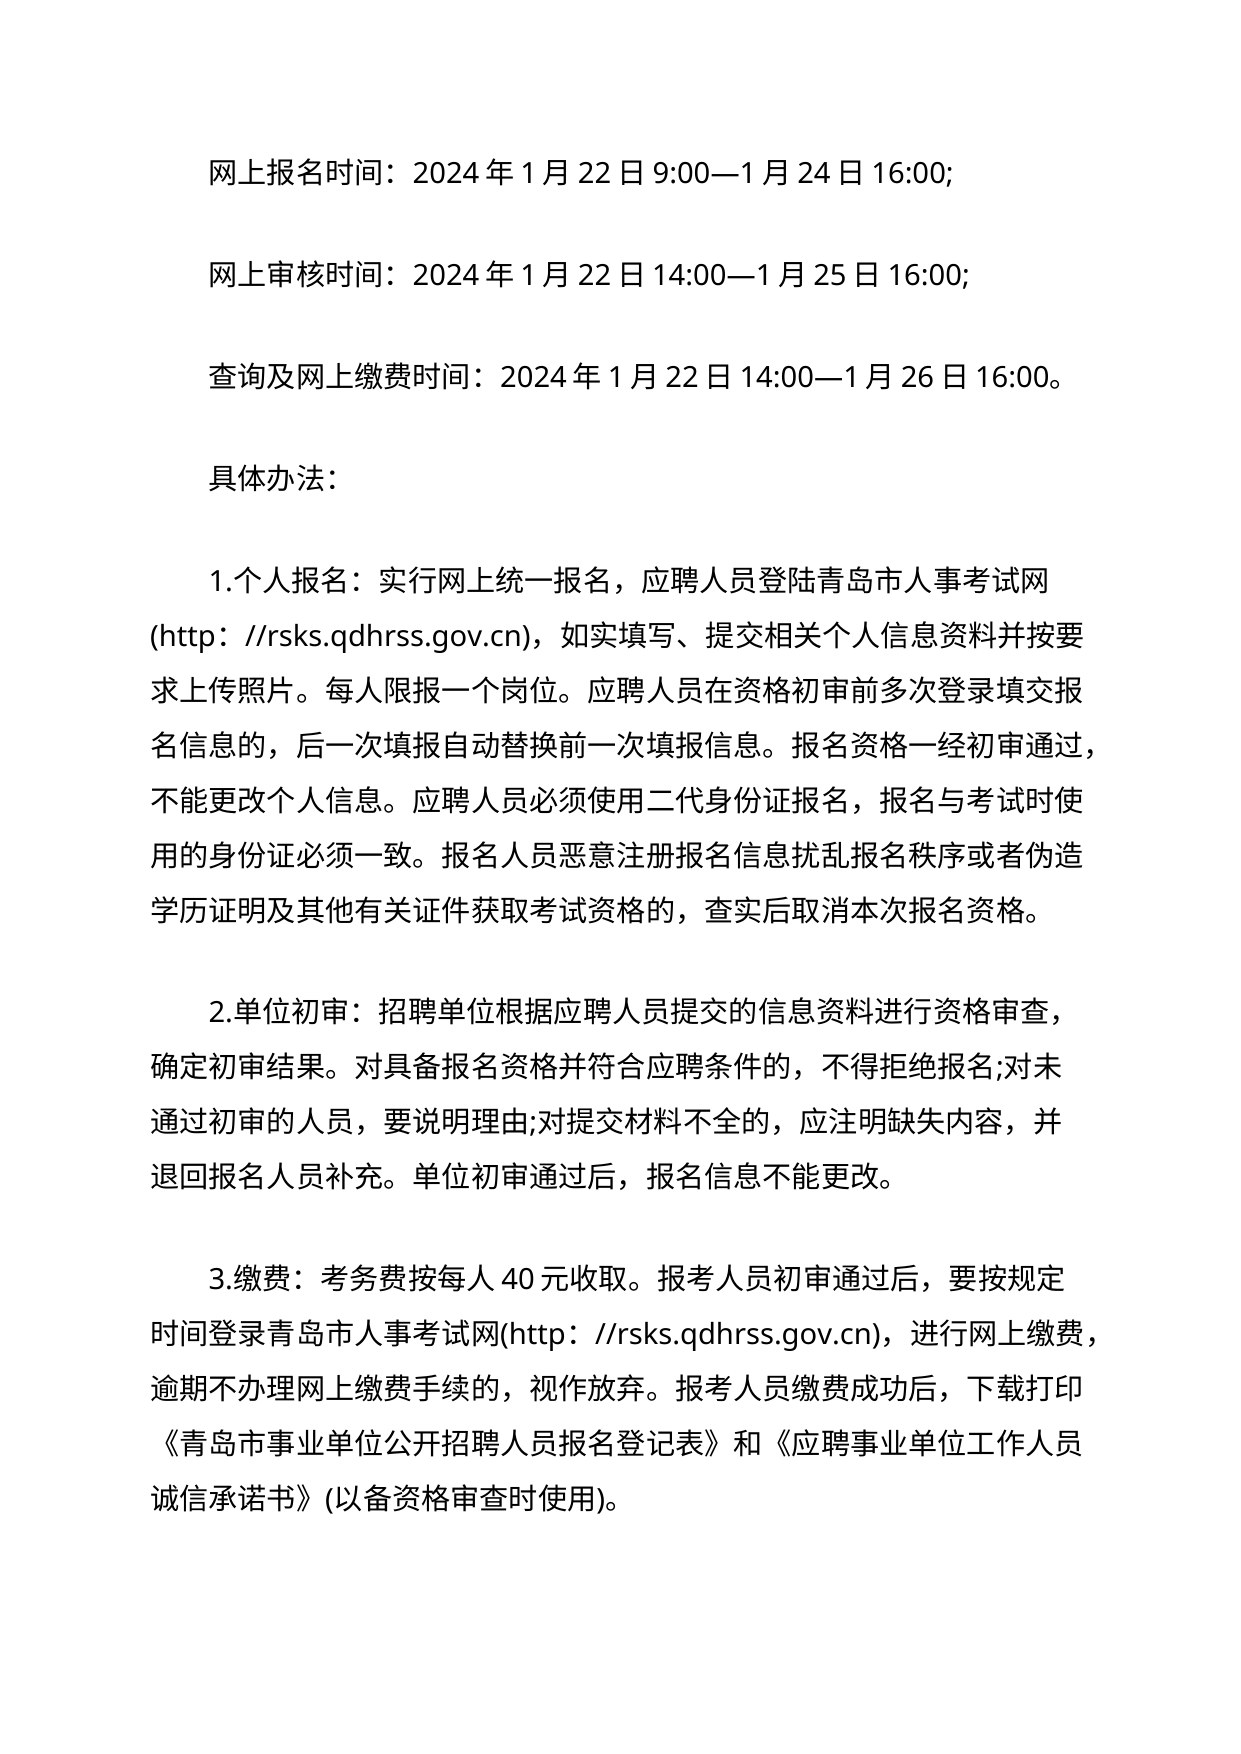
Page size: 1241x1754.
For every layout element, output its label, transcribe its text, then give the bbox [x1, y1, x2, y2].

text 网上审核时间：2024年1月22日14:00—1月25日16:00; [150, 252, 1090, 294]
text 查询及网上缴费时间：2024年1月22日14:00—1月26日16:00。 [150, 354, 1090, 396]
text 3.缴费：考务费按每人40元收取。报考人员初审通过后，要按规定时间登录青岛市人事考试网(http：//rsks.qdhrss.gov.cn)，进行网上缴费，逾期不办理网上缴费手续的，视作放弃。报考人员缴费成功后，下载打印《青岛市事业单位公开招聘人员报名登记表》和《应聘事业单位工作人员诚信承诺书》(以备资格审查时使用)。 [150, 1256, 1090, 1518]
text 1.个人报名：实行网上统一报名，应聘人员登陆青岛市人事考试网(http：//rsks.qdhrss.gov.cn)，如实填写、提交相关个人信息资料并按要求上传照片。每人限报一个岗位。应聘人员在资格初审前多次登录填交报名信息的，后一次填报自动替换前一次填报信息。报名资格一经初审通过，不能更改个人信息。应聘人员必须使用二代身份证报名，报名与考试时使用的身份证必须一致。报名人员恶意注册报名信息扰乱报名秩序或者伪造学历证明及其他有关证件获取考试资格的，查实后取消本次报名资格。 [150, 558, 1090, 929]
text 具体办法： [150, 456, 1090, 498]
text 网上报名时间：2024年1月22日 9:00—1月24日16:00; [150, 150, 1090, 192]
text 2.单位初审：招聘单位根据应聘人员提交的信息资料进行资格审查，确定初审结果。对具备报名资格并符合应聘条件的，不得拒绝报名;对未通过初审的人员，要说明理由;对提交材料不全的，应注明缺失内容，并退回报名人员补充。单位初审通过后，报名信息不能更改。 [150, 989, 1090, 1196]
